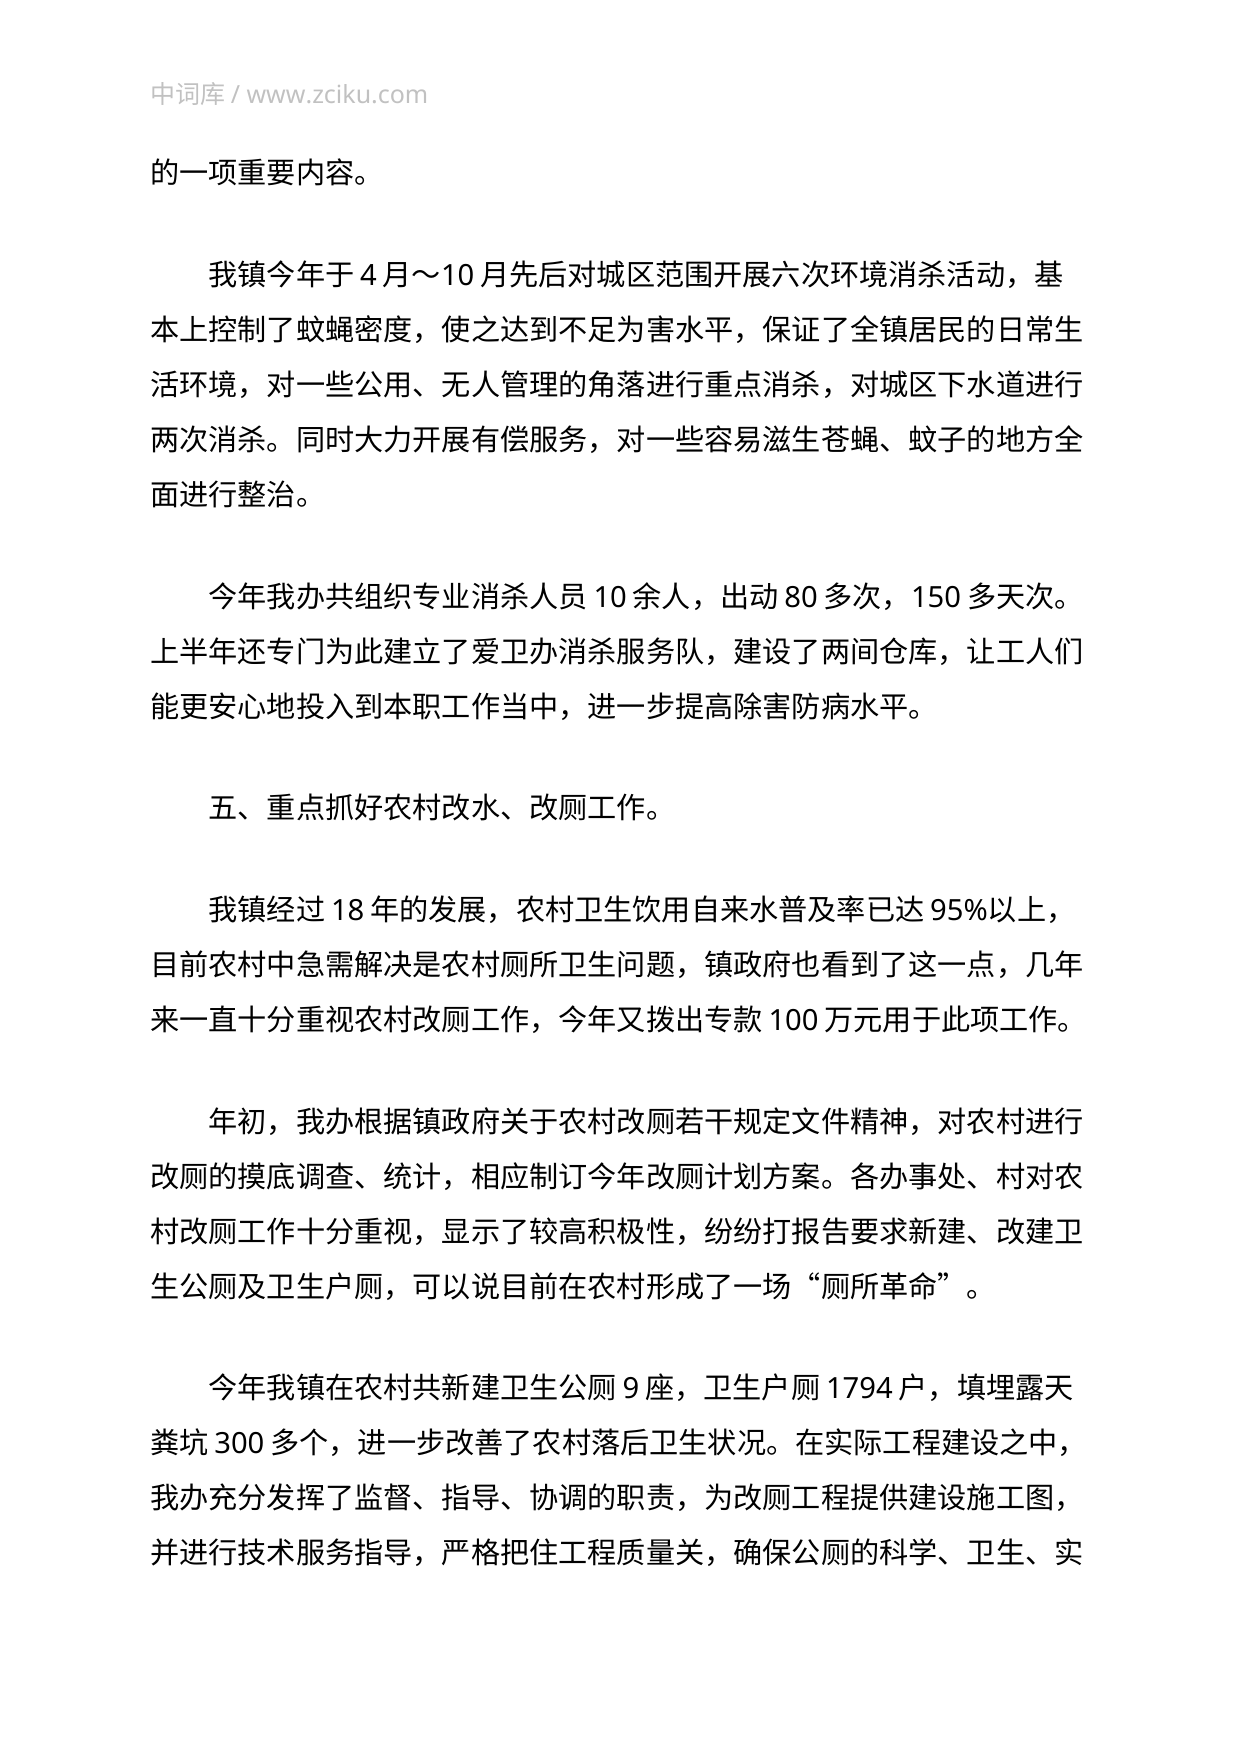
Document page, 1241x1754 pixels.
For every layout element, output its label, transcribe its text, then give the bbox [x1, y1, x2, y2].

text 五、重点抓好农村改水、改厕工作。 [150, 785, 1090, 827]
text 年初，我办根据镇政府关于农村改厕若干规定文件精神，对农村进行改厕的摸底调查、统计，相应制订今年改厕计划方案。各办事处、村对农村改厕工作十分重视，显示了较高积极性，纷纷打报告要求新建、改建卫生公厕及卫生户厕，可以说目前在农村形成了一场“厕所革命”。 [150, 1098, 1090, 1306]
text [150, 1365, 1090, 1572]
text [150, 150, 1090, 192]
text 今年我办共组织专业消杀人员10余人，出动80多次，150多天次。上半年还专门为此建立了爱卫办消杀服务队，建设了两间仓库，让工人们能更安心地投入到本职工作当中，进一步提高除害防病水平。 [150, 573, 1090, 725]
text 我镇今年于4月～10月先后对城区范围开展六次环境消杀活动，基本上控制了蚊蝇密度，使之达到不足为害水平，保证了全镇居民的日常生活环境，对一些公用、无人管理的角落进行重点消杀，对城区下水道进行两次消杀。同时大力开展有偿服务，对一些容易滋生苍蝇、蚊子的地方全面进行整治。 [150, 252, 1090, 514]
text 我镇经过18年的发展，农村卫生饮用自来水普及率已达95%以上，目前农村中急需解决是农村厕所卫生问题，镇政府也看到了这一点，几年来一直十分重视农村改厕工作，今年又拨出专款100万元用于此项工作。 [150, 887, 1090, 1039]
